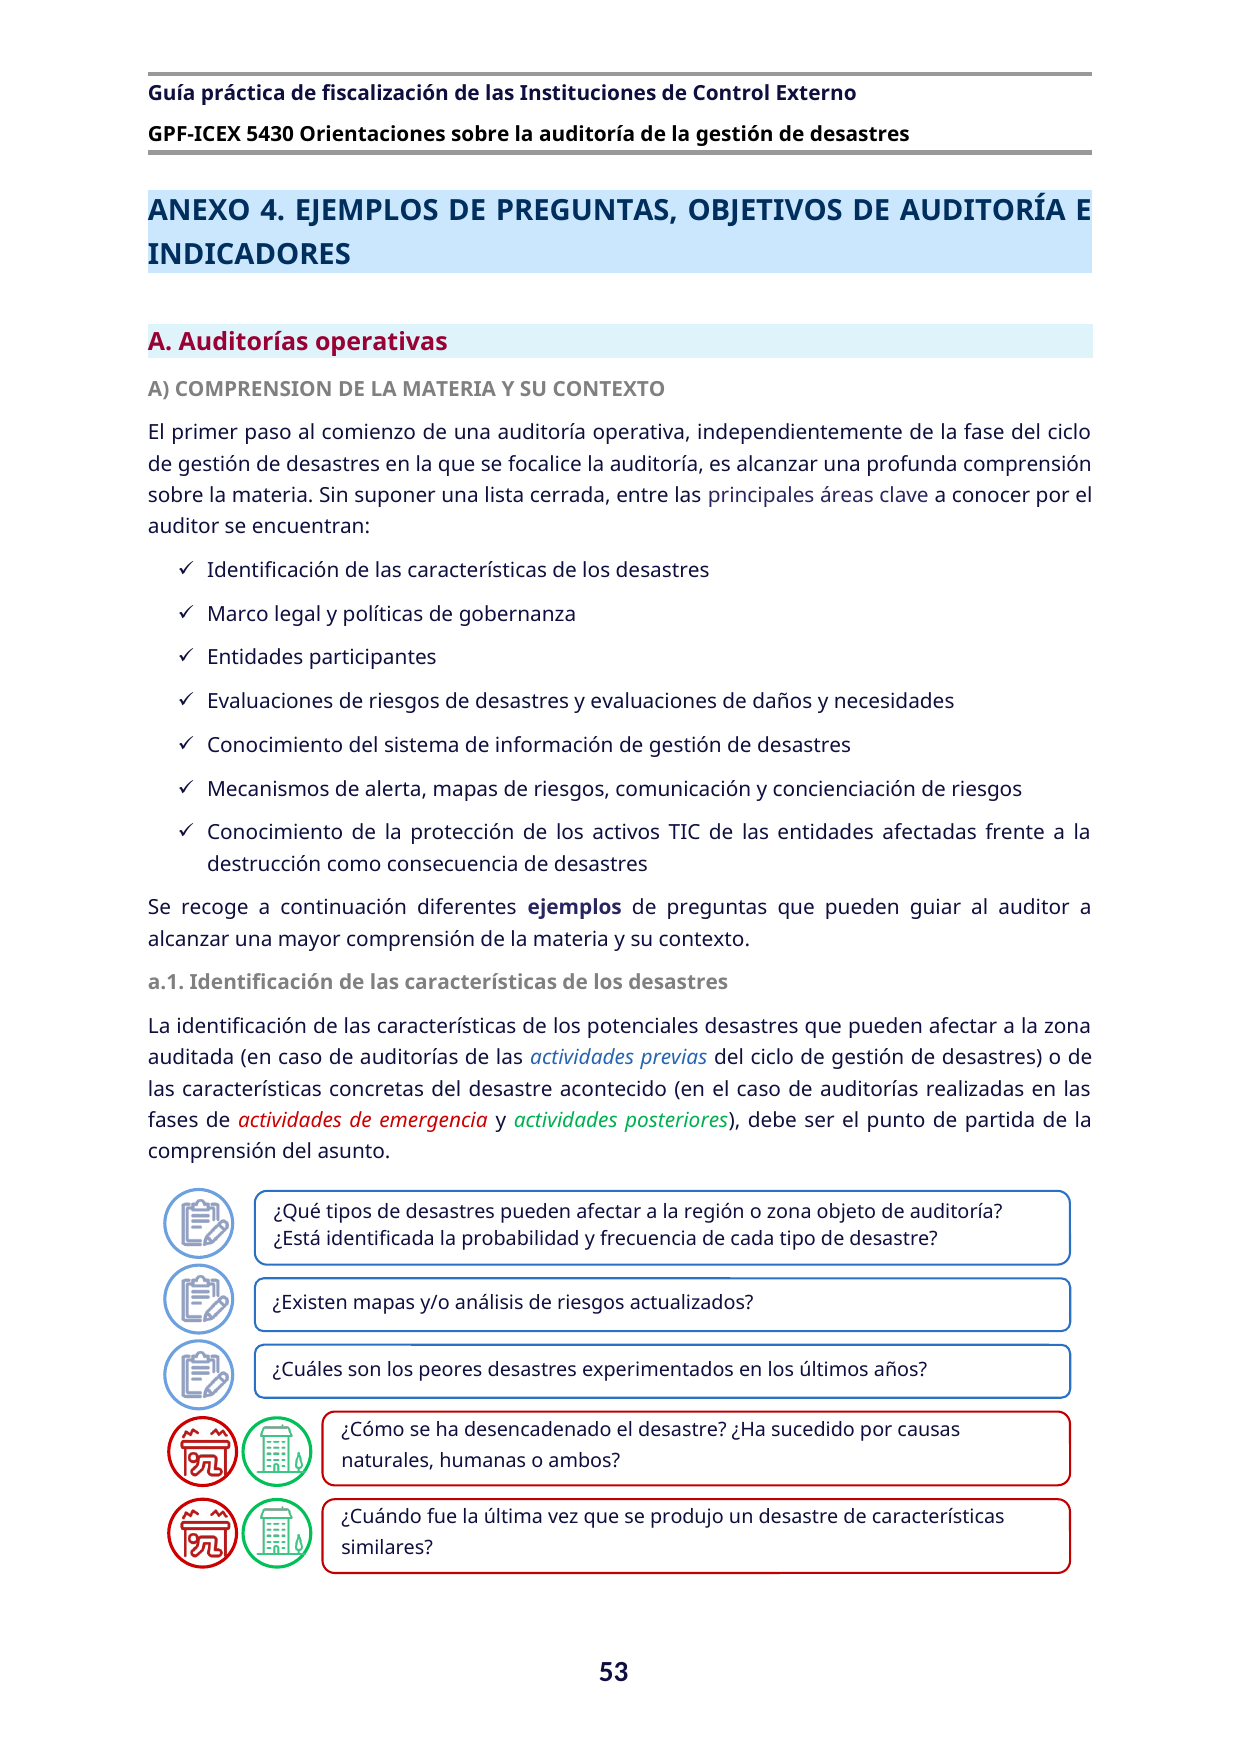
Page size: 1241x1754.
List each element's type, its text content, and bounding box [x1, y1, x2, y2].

text La identificación de las características de los potenciales desastres que pueden afectar a la zona auditada (en caso de auditorías de las actividades previas del ciclo de gestión de desastres) o de las características concretas del desastre acontecido (en el caso de auditorías realizadas en las fases de actividades de emergencia y actividades posteriores), debe ser el punto de partida de la comprensión del asunto. [148, 1011, 1093, 1165]
text ANEXO 4. EJEMPLOS DE PREGUNTAS, OBJETIVOS DE AUDITORÍA E INDICADORES [148, 190, 1092, 273]
text a.1. Identificación de las características de los desastres [148, 967, 1093, 996]
list Mecanismos de alerta, mapas de riesgos, comunicación y concienciación de riesgos [177, 774, 1093, 802]
list Entidades participantes [177, 642, 1093, 671]
list Identificación de las características de los desastres [177, 555, 1093, 583]
text El primer paso al comienzo de una auditoría operativa, independientemente de la fase del ciclo de gestión de desastres en la que se focalice la auditoría, es alcanzar una profunda comprensión sobre la materia. Sin suponer una lista cerrada, entre las principales áreas clave a conocer por el auditor se encuentran: [148, 417, 1093, 540]
text Se recoge a continuación diferentes ejemplos de preguntas que pueden guiar al auditor a alcanzar una mayor comprensión de la materia y su contexto. [148, 892, 1093, 952]
text A) COMPRENSION DE LA MATERIA Y SU CONTEXTO [148, 374, 1093, 402]
list Conocimiento de la protección de los activos TIC de las entidades afectadas frente a la destrucción como consecuencia de desastres [177, 817, 1093, 877]
list Evaluaciones de riesgos de desastres y evaluaciones de daños y necesidades [177, 686, 1093, 715]
text A. Auditorías operativas [148, 324, 1093, 358]
list Marco legal y políticas de gobernanza [177, 599, 1093, 627]
picture [162, 1411, 319, 1576]
list Conocimiento del sistema de información de gestión de desastres [177, 730, 1093, 758]
